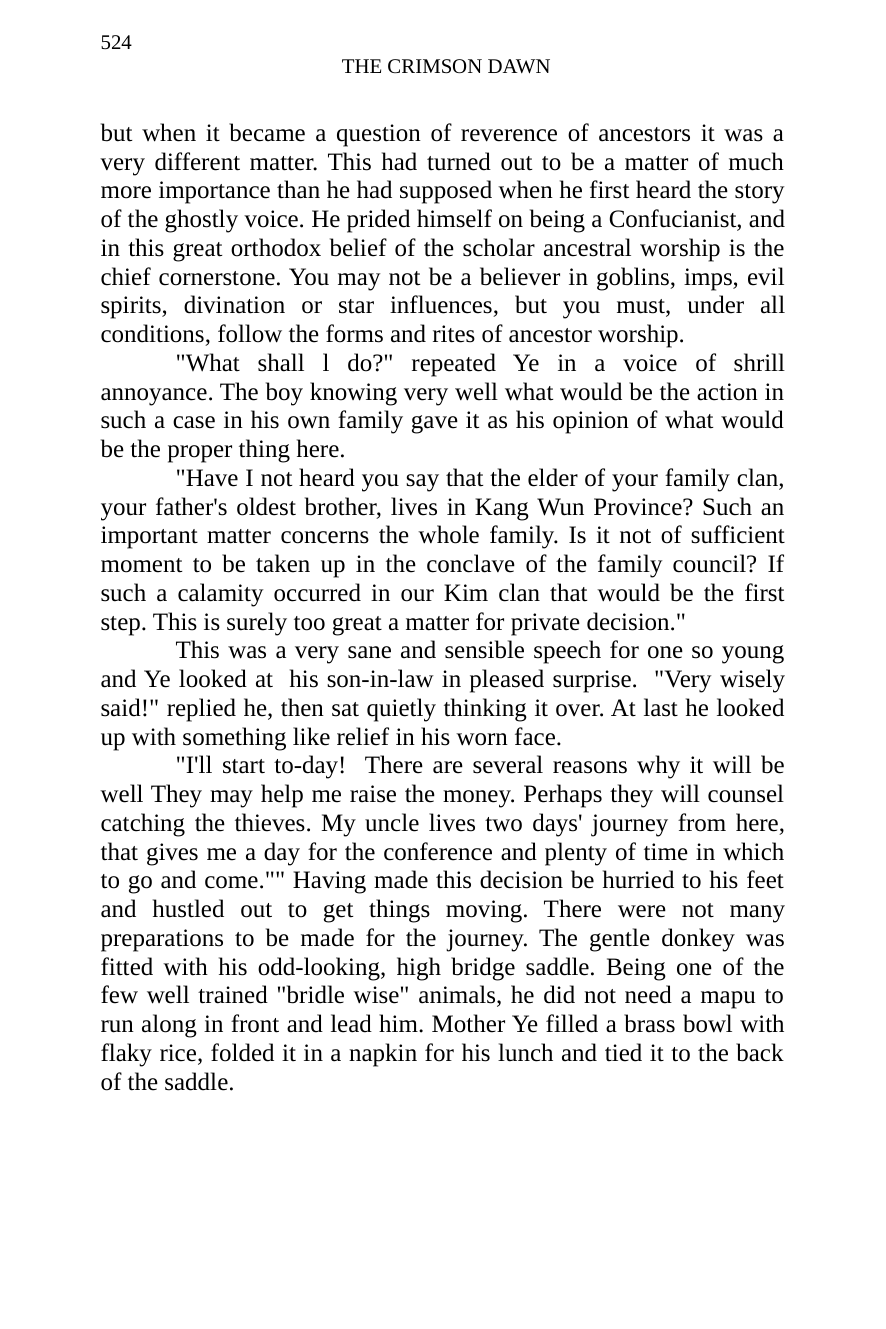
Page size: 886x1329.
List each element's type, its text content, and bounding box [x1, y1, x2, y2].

text "Have I not heard you say that the elder of your family clan, your father's oldest brother, lives in Kang Wun Province? Such an important matter concerns the whole family. Is it not of sufficient moment to be taken up in the conclave of the family council? If such a calamity occurred in our Kim clan that would be the first step. This is surely too great a matter for private decision." [100, 463, 786, 636]
text This was a very sane and sensible speech for one so young and Ye looked at his son-in-law in pleased surprise. "Very wisely said!" replied he, then sat quietly thinking it over. At last he looked up with something like relief in his worn face. [100, 636, 786, 751]
text but when it became a question of reverence of ancestors it was a very different matter. This had turned out to be a matter of much more importance than he had supposed when he first heard the story of the ghostly voice. He prided himself on being a Confucianist, and in this great orthodox belief of the scholar ancestral worship is the chief cornerstone. You may not be a believer in goblins, imps, evil spirits, divination or star influences, but you must, under all conditions, follow the forms and rites of ancestor worship. [100, 118, 786, 348]
text "I'll start to-day! There are several reasons why it will be well They may help me raise the money. Perhaps they will counsel catching the thieves. My uncle lives two days' journey from here, that gives me a day for the conference and plenty of time in which to go and come."" Having made this decision be hurried to his feet and hustled out to get things moving. There were not many preparations to be made for the journey. The gentle donkey was fitted with his odd-looking, high bridge saddle. Being one of the few well trained "bridle wise" animals, he did not need a mapu to run along in front and lead him. Mother Ye filled a brass bowl with flaky rice, folded it in a napkin for his lunch and tied it to the back of the saddle. [100, 751, 786, 1096]
text "What shall l do?" repeated Ye in a voice of shrill annoyance. The boy knowing very well what would be the action in such a case in his own family gave it as his opinion of what would be the proper thing here. [100, 348, 786, 463]
